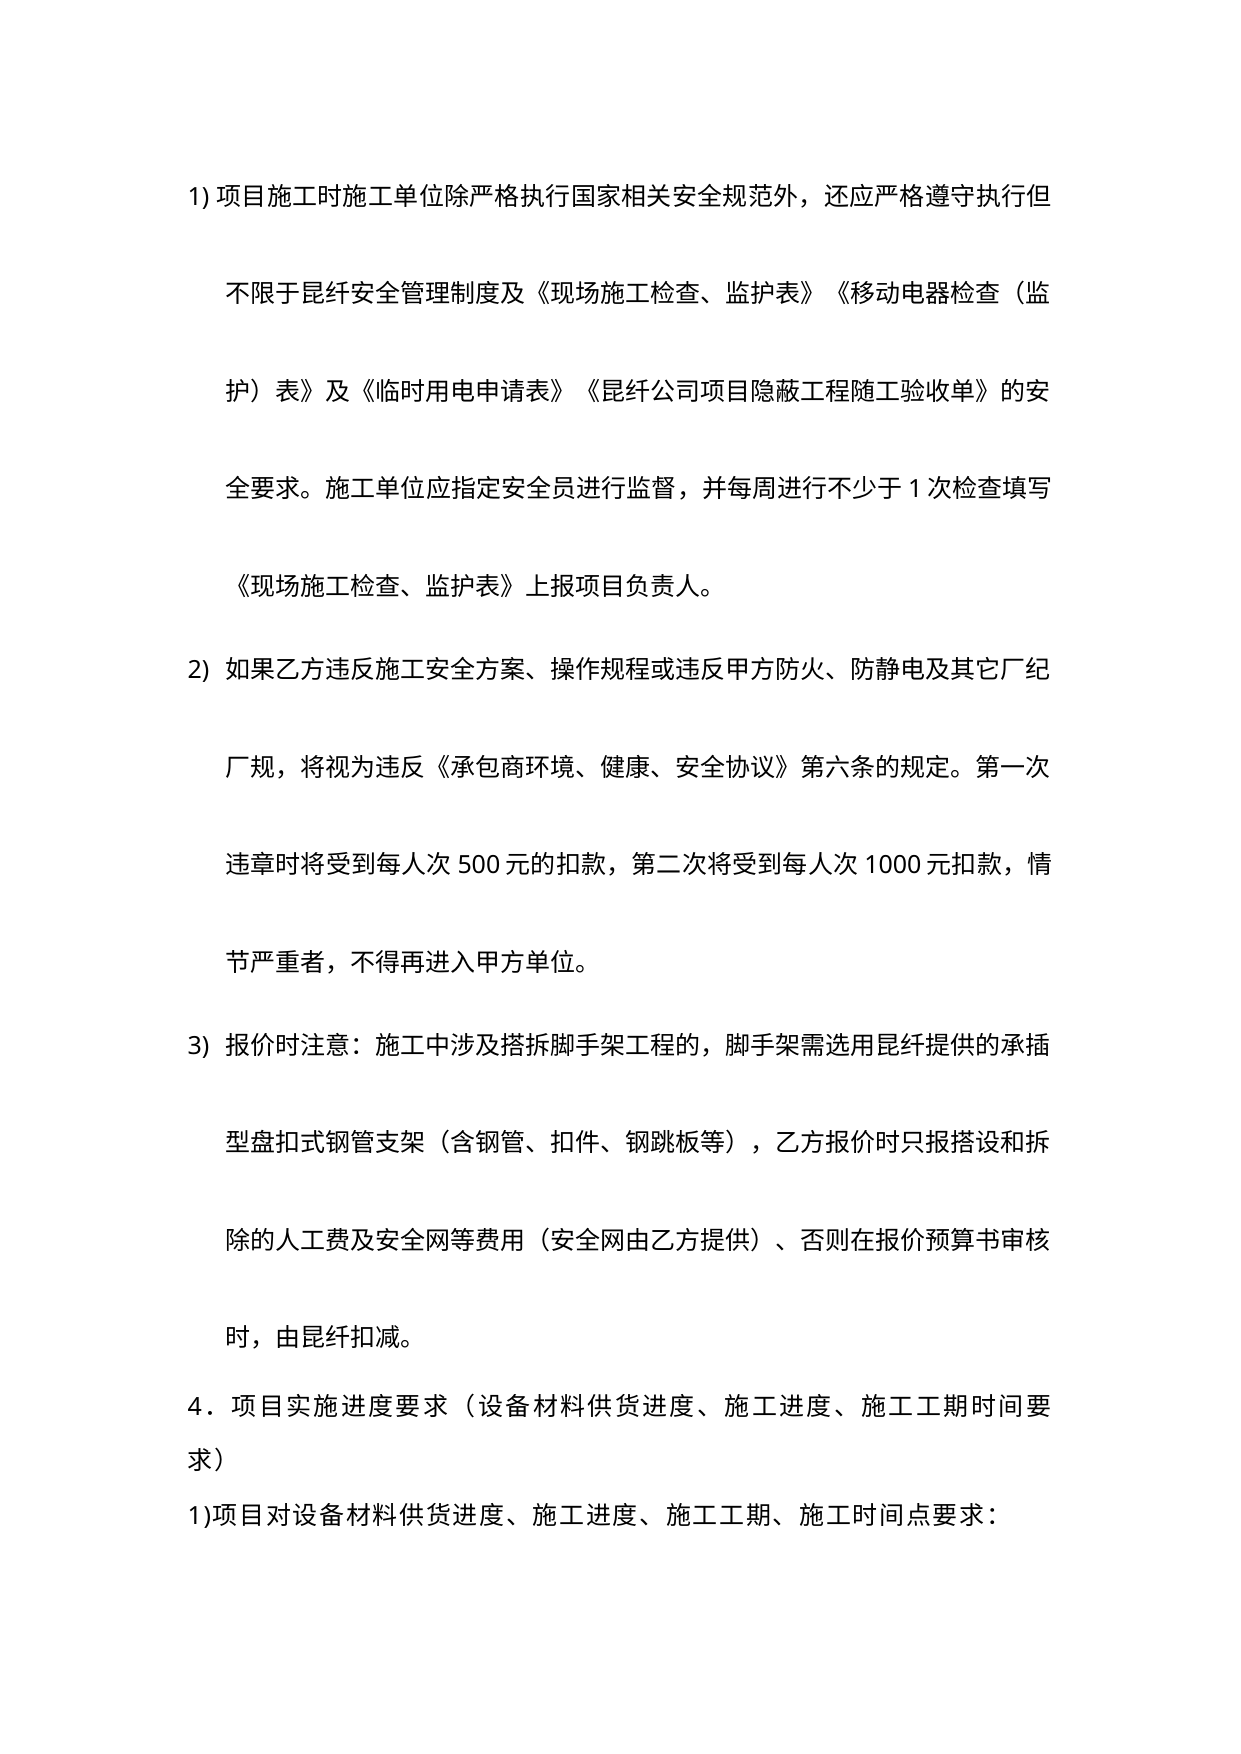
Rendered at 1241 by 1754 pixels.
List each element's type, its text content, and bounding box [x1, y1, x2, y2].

list 如果乙方违反施工安全方案、操作规程或违反甲方防火、防静电及其它厂纪厂规，将视为违反《承包商环境、健康、安全协议》第六条的规定。第一次违章时将受到每人次500元的扣款，第二次将受到每人次1000元扣款，情节严重者，不得再进入甲方单位。 [187, 635, 1053, 993]
list 报价时注意：施工中涉及搭拆脚手架工程的，脚手架需选用昆纤提供的承插型盘扣式钢管支架（含钢管、扣件、钢跳板等），乙方报价时只报搭设和拆除的人工费及安全网等费用（安全网由乙方提供）、否则在报价预算书审核时，由昆纤扣减。 [187, 1011, 1053, 1368]
text 4．项目实施进度要求（设备材料供货进度、施工进度、施工工期时间要求） [187, 1386, 1053, 1477]
text 1)项目对设备材料供货进度、施工进度、施工工期、施工时间点要求： [187, 1495, 1053, 1531]
text 1) 项目施工时施工单位除严格执行国家相关安全规范外，还应严格遵守执行但不限于昆纤安全管理制度及《现场施工检查、监护表》《移动电器检查（监护）表》及《临时用电申请表》《昆纤公司项目隐蔽工程随工验收单》的安全要求。施工单位应指定安全员进行监督，并每周进行不少于1次检查填写《现场施工检查、监护表》上报项目负责人。 [187, 162, 1053, 617]
